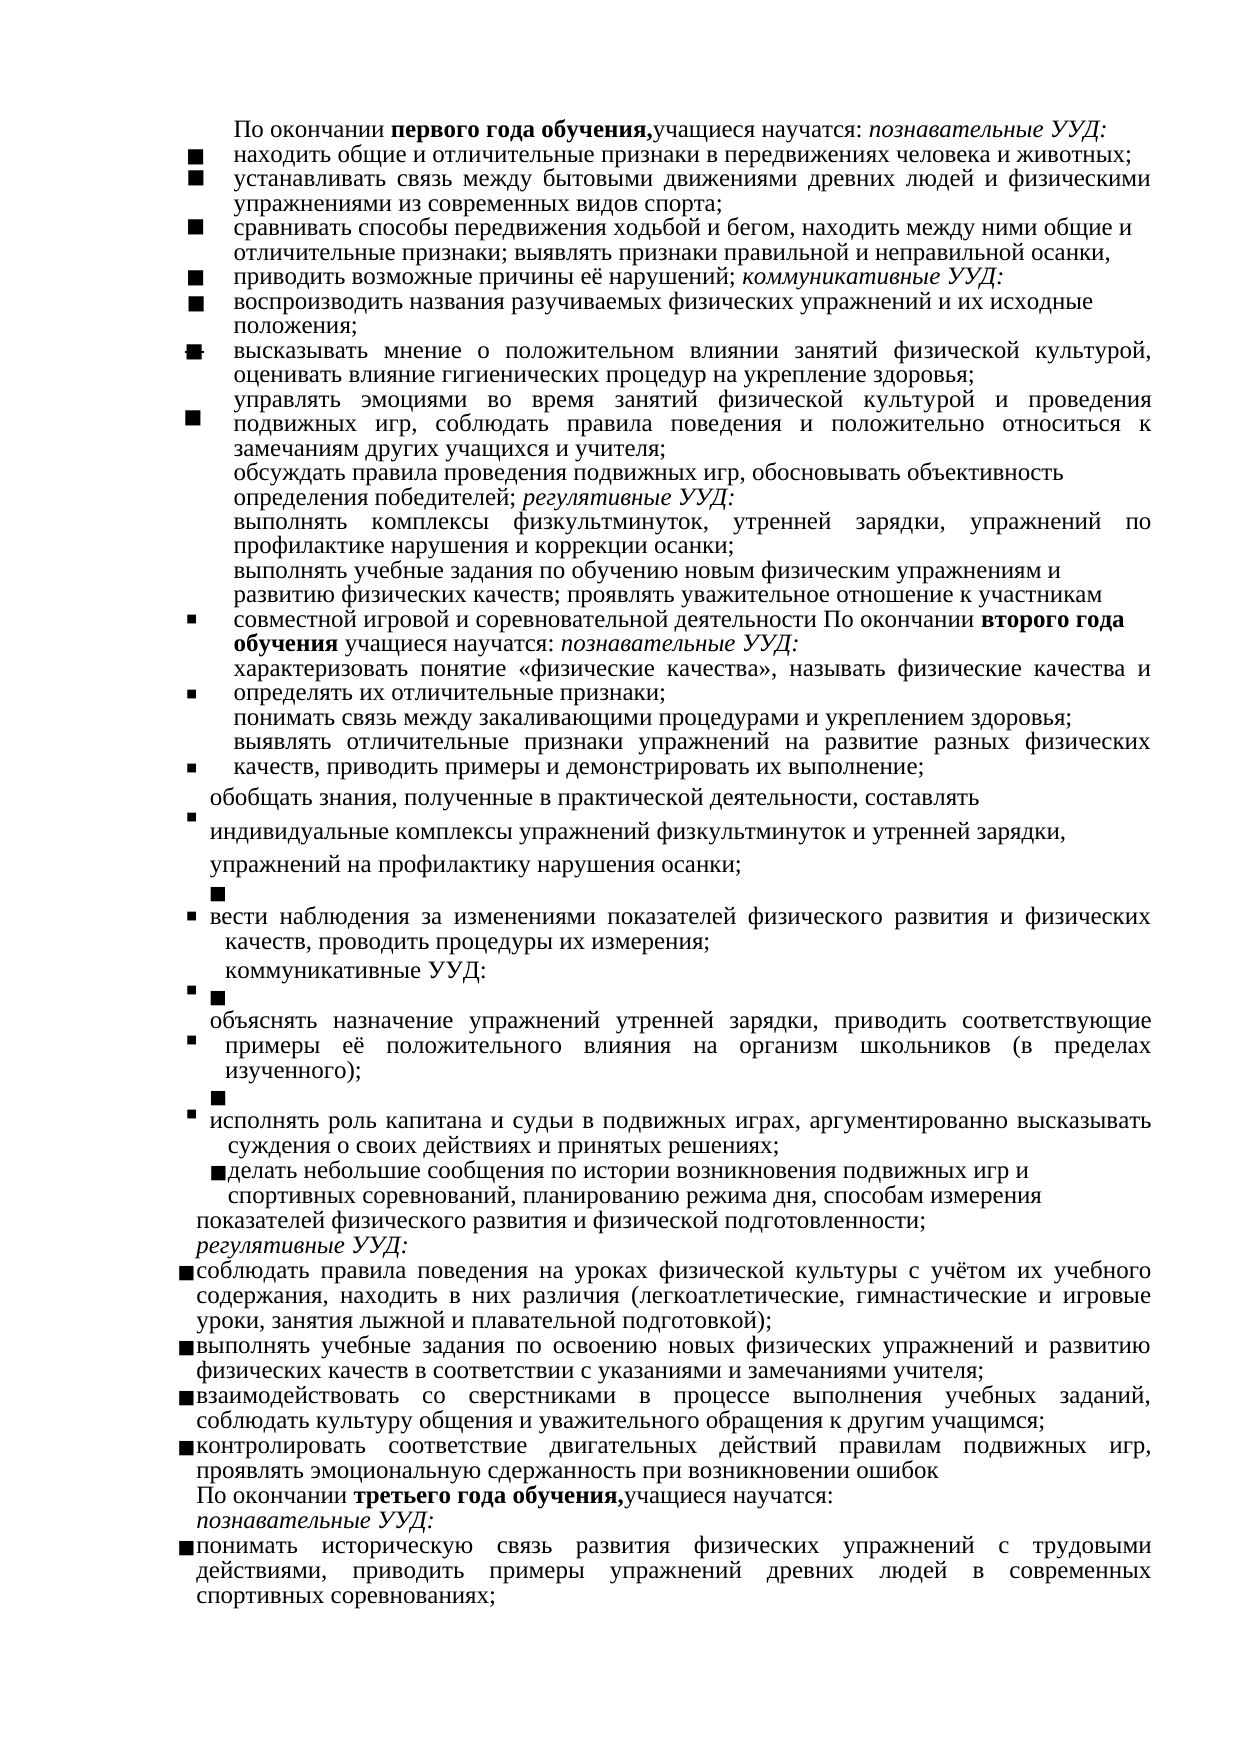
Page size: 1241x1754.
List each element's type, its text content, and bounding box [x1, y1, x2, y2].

list соблюдать правила поведения на уроках физической культуры с учётом их учебного содержания, находить в них различия (легкоатлетические, гимнастические и игровые уроки, занятия лыжной и плавательной подготовкой); [177, 1258, 1152, 1333]
list контролировать соответствие двигательных действий правилам подвижных игр, проявлять эмоциональную сдержанность при возникновении ошибок [177, 1433, 1152, 1483]
text высказывать мнение о положительном влиянии занятий физической культурой, оценивать влияние гигиенических процедур на укрепление здоровья; [204, 338, 1152, 387]
list вести наблюдения за изменениями показателей физического развития и физических качеств, проводить процедуры их измерения; [177, 880, 1152, 955]
text управлять эмоциями во время занятий физической культурой и проведения подвижных игр, соблюдать правила поведения и положительно относиться к замечаниям других учащихся и учителя; [204, 387, 1152, 461]
text характеризовать понятие «физические качества», называть физические качества и определять их отличительные признаки; [204, 657, 1152, 706]
text обобщать знания, полученные в практической деятельности, составлять индивидуальные комплексы упражнений физкультминуток и утренней зарядки, упражнений на профилактику нарушения осанки; [148, 779, 1152, 880]
text обсуждать правила проведения подвижных игр, обосновывать объективность определения победителей; регулятивные УУД: [204, 461, 1152, 510]
list объяснять назначение упражнений утренней зарядки, приводить соответствующие примеры её положительного влияния на организм школьников (в пределах изученного); [177, 983, 1152, 1083]
text По окончании третьего года обучения,учащиеся научатся: [196, 1483, 1129, 1508]
list выполнять учебные задания по освоению новых физических упражнений и развитию физических качеств в соответствии с указаниями и замечаниями учителя; [177, 1333, 1152, 1383]
list исполнять роль капитана и судьи в подвижных играх, аргументированно высказывать суждения о своих действиях и принятых решениях; [177, 1083, 1152, 1158]
text находить общие и отличительные признаки в передвижениях человека и животных; [204, 143, 1152, 167]
text выполнять комплексы физкультминуток, утренней зарядки, упражнений по профилактике нарушения и коррекции осанки; [204, 510, 1152, 559]
text познавательные УУД: [196, 1508, 1129, 1533]
list делать небольшие сообщения по истории возникновения подвижных игр и спортивных соревнований, планированию режима дня, способам измерения показателей физического развития и физической подготовленности; [177, 1158, 1152, 1233]
text выполнять учебные задания по обучению новым физическим упражнениям и развитию физических качеств; проявлять уважительное отношение к участникам совместной игровой и соревновательной деятельности По окончании второго года обучения учащиеся научатся: познавательные УУД: [204, 559, 1152, 657]
list взаимодействовать со сверстниками в процессе выполнения учебных заданий, соблюдать культуру общения и уважительного обращения к другим учащимся; [177, 1383, 1152, 1433]
text выявлять отличительные признаки упражнений на развитие разных физических качеств, приводить примеры и демонстрировать их выполнение; [204, 730, 1152, 779]
text воспроизводить названия разучиваемых физических упражнений и их исходные положения; [204, 289, 1152, 338]
text сравнивать способы передвижения ходьбой и бегом, находить между ними общие и отличительные признаки; выявлять признаки правильной и неправильной осанки, приводить возможные причины её нарушений; коммуникативные УУД: [204, 216, 1152, 289]
text коммуникативные УУД: [196, 955, 1152, 983]
text понимать связь между закаливающими процедурами и укреплением здоровья; [204, 706, 1152, 730]
text По окончании первого года обучения,учащиеся научатся: познавательные УУД: [204, 118, 1152, 143]
text регулятивные УУД: [196, 1233, 1152, 1258]
text устанавливать связь между бытовыми движениями древних людей и физическими упражнениями из современных видов спорта; [204, 167, 1152, 216]
list понимать историческую связь развития физических упражнений с трудовыми действиями, приводить примеры упражнений древних людей в современных спортивных соревнованиях; [177, 1533, 1152, 1608]
